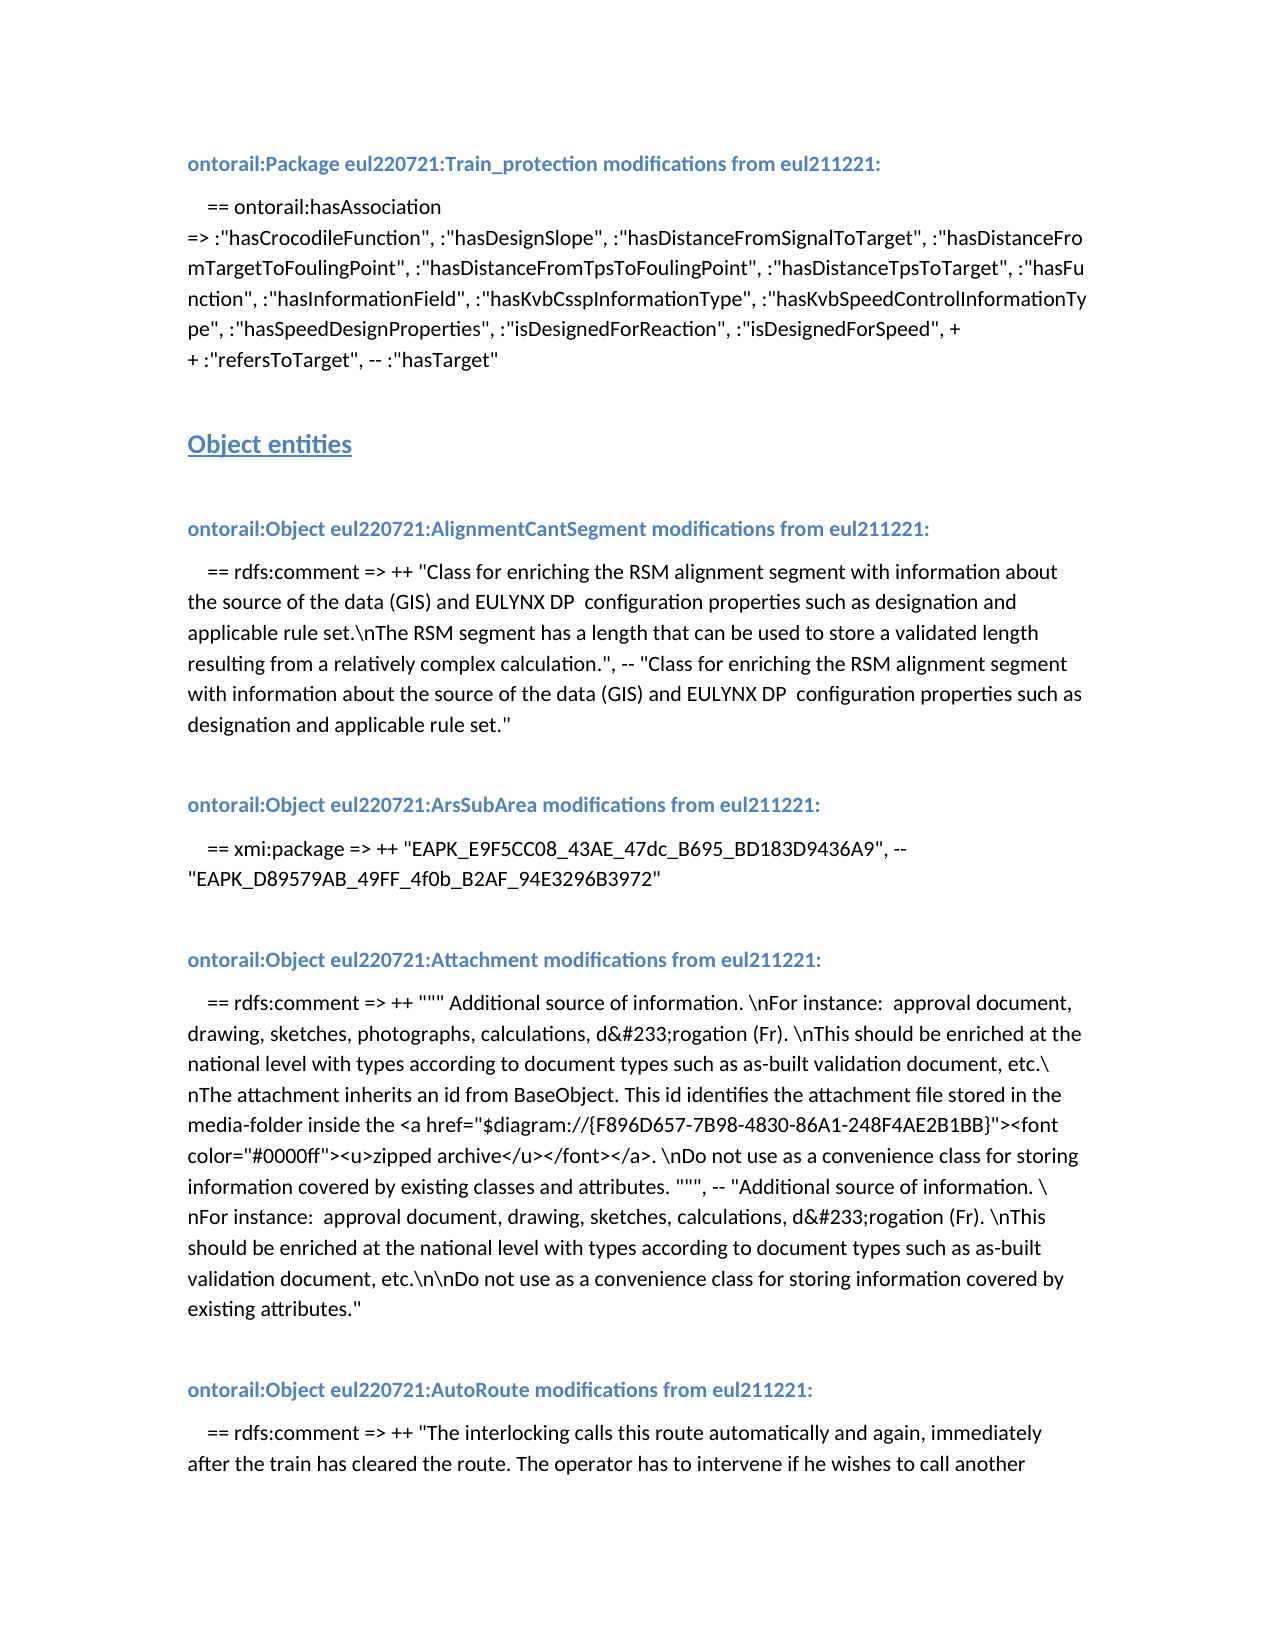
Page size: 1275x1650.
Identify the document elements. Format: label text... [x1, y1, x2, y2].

subtitle ontorail:Object eul220721:ArsSubArea modifications from eul211221: [187, 792, 1087, 818]
text == ontorail:hasAssociation => :"hasCrocodileFunction", :"hasDesignSlope", :"hasDistanceFromSignalToTarget", :"hasDistanceFromTargetToFoulingPoint", :"hasDistanceFromTpsToFoulingPoint", :"hasDistanceTpsToTarget", :"hasFunction", :"hasInformationField", :"hasKvbCsspInformationType", :"hasKvbSpeedControlInformationType", :"hasSpeedDesignProperties", :"isDesignedForReaction", :"isDesignedForSpeed", ++ :"refersToTarget", -- :"hasTarget" [187, 193, 1087, 373]
subtitle Object entities [187, 427, 1087, 460]
text == xmi:package => ++ "EAPK_E9F5CC08_43AE_47dc_B695_BD183D9436A9", -- "EAPK_D89579AB_49FF_4f0b_B2AF_94E3296B3972" [187, 835, 1087, 892]
subtitle ontorail:Object eul220721:AutoRoute modifications from eul211221: [187, 1376, 1087, 1403]
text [187, 1419, 1087, 1476]
text == rdfs:comment => ++ "Class for enriching the RSM alignment segment with information about the source of the data (GIS) and EULYNX DP configuration properties such as designation and applicable rule set.\nThe RSM segment has a length that can be used to store a validated length resulting from a relatively complex calculation.", -- "Class for enriching the RSM alignment segment with information about the source of the data (GIS) and EULYNX DP configuration properties such as designation and applicable rule set." [187, 558, 1087, 738]
text == rdfs:comment => ++ """ Additional source of information. \nFor instance: approval document, drawing, sketches, photographs, calculations, d&#233;rogation (Fr). \nThis should be enriched at the national level with types according to document types such as as-built validation document, etc.\nThe attachment inherits an id from BaseObject. This id identifies the attachment file stored in the media-folder inside the <a href="$diagram://{F896D657-7B98-4830-86A1-248F4AE2B1BB}"><font color="#0000ff"><u>zipped archive</u></font></a>. \nDo not use as a convenience class for storing information covered by existing classes and attributes. """, -- "Additional source of information. \nFor instance: approval document, drawing, sketches, calculations, d&#233;rogation (Fr). \nThis should be enriched at the national level with types according to document types such as as-built validation document, etc.\n\nDo not use as a convenience class for storing information covered by existing attributes." [187, 989, 1087, 1322]
subtitle ontorail:Package eul220721:Train_protection modifications from eul211221: [187, 150, 1087, 177]
subtitle ontorail:Object eul220721:Attachment modifications from eul211221: [187, 946, 1087, 973]
subtitle ontorail:Object eul220721:AlignmentCantSegment modifications from eul211221: [187, 515, 1087, 541]
